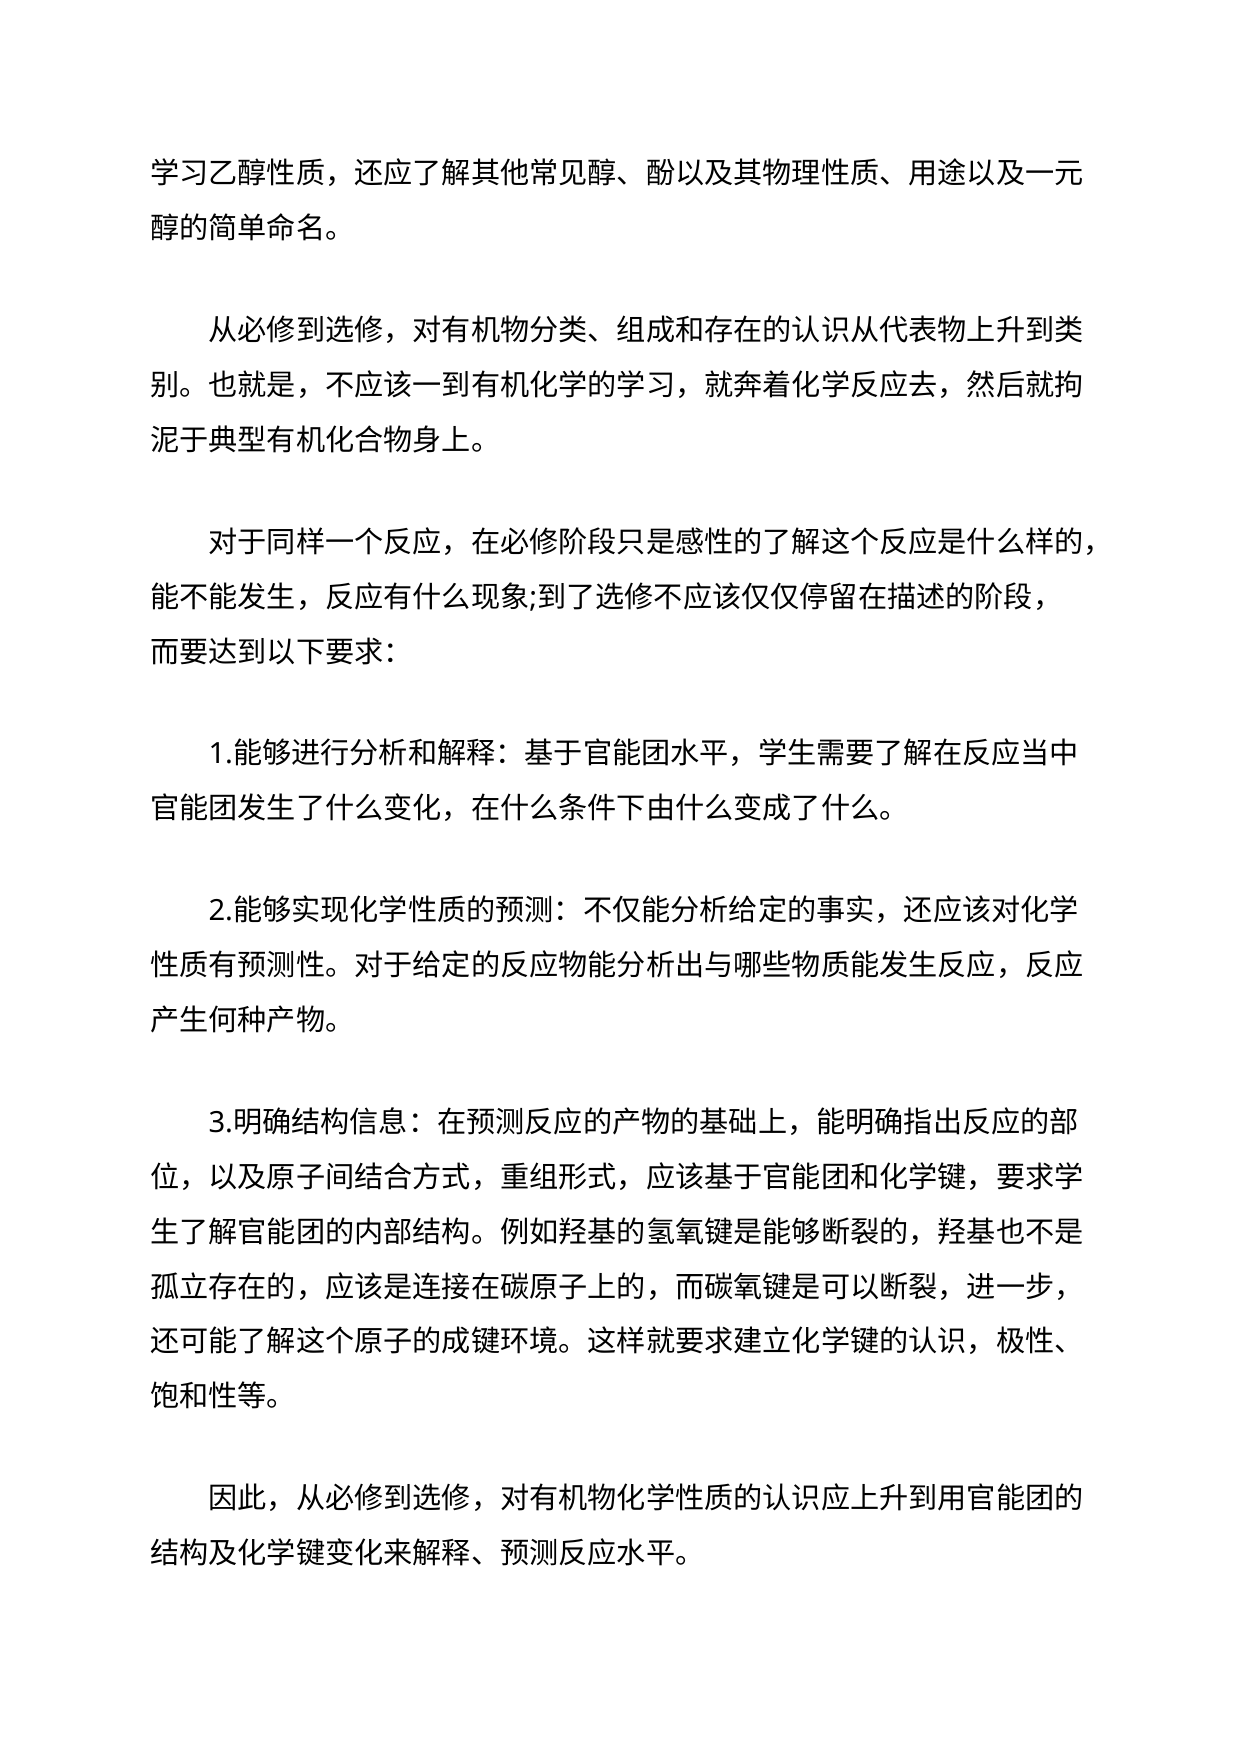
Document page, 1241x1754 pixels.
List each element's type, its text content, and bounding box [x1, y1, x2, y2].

text 从必修到选修，对有机物分类、组成和存在的认识从代表物上升到类别。也就是，不应该一到有机化学的学习，就奔着化学反应去，然后就拘泥于典型有机化合物身上。 [150, 307, 1090, 459]
text 3.明确结构信息：在预测反应的产物的基础上，能明确指出反应的部位，以及原子间结合方式，重组形式，应该基于官能团和化学键，要求学生了解官能团的内部结构。例如羟基的氢氧键是能够断裂的，羟基也不是孤立存在的，应该是连接在碳原子上的，而碳氧键是可以断裂，进一步，还可能了解这个原子的成键环境。这样就要求建立化学键的认识，极性、饱和性等。 [150, 1098, 1090, 1415]
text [150, 150, 1090, 247]
text 对于同样一个反应，在必修阶段只是感性的了解这个反应是什么样的，能不能发生，反应有什么现象;到了选修不应该仅仅停留在描述的阶段，而要达到以下要求： [150, 518, 1090, 670]
text 1.能够进行分析和解释：基于官能团水平，学生需要了解在反应当中官能团发生了什么变化，在什么条件下由什么变成了什么。 [150, 730, 1090, 827]
text 2.能够实现化学性质的预测：不仅能分析给定的事实，还应该对化学性质有预测性。对于给定的反应物能分析出与哪些物质能发生反应，反应产生何种产物。 [150, 887, 1090, 1039]
text 因此，从必修到选修，对有机物化学性质的认识应上升到用官能团的结构及化学键变化来解释、预测反应水平。 [150, 1475, 1090, 1572]
